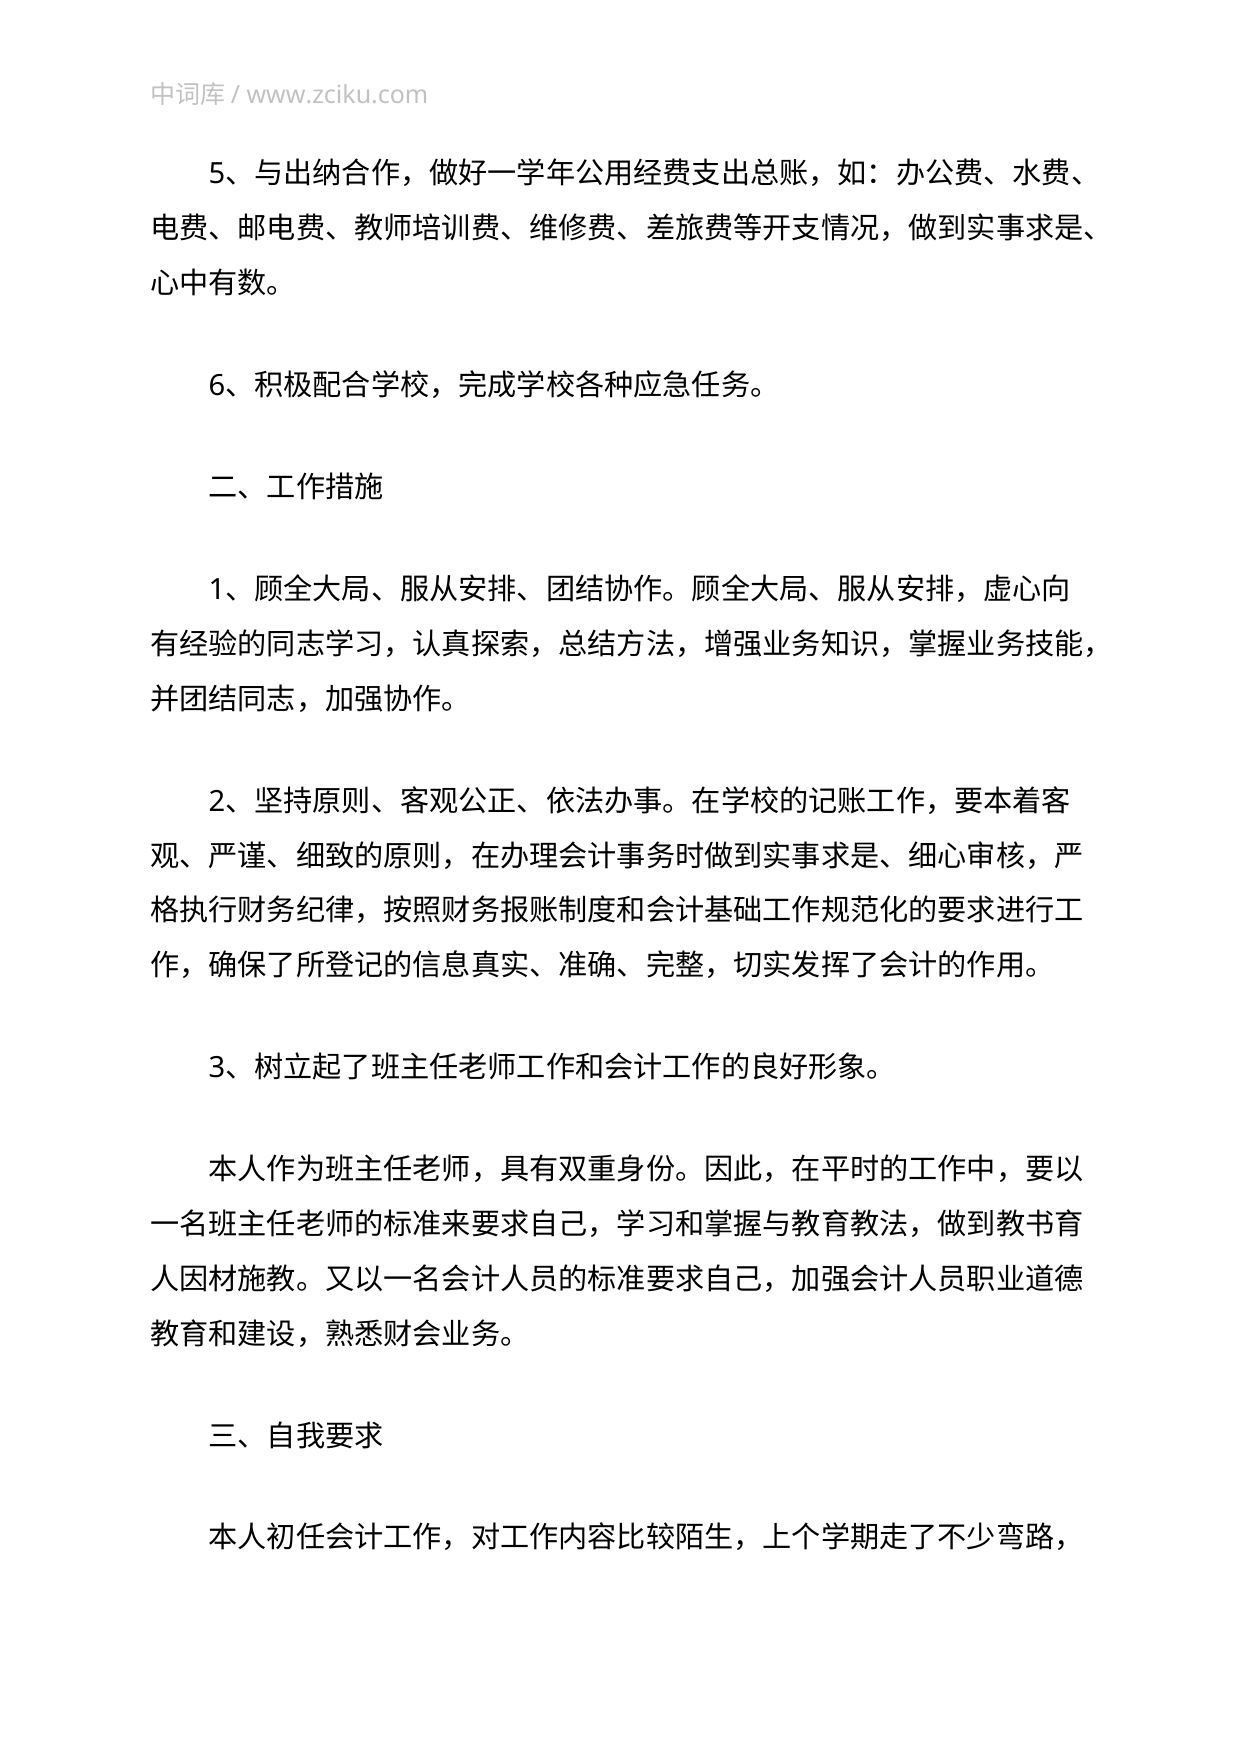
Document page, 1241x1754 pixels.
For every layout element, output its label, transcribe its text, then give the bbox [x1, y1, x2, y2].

text 2、坚持原则、客观公正、依法办事。在学校的记账工作，要本着客观、严谨、细致的原则，在办理会计事务时做到实事求是、细心审核，严格执行财务纪律，按照财务报账制度和会计基础工作规范化的要求进行工作，确保了所登记的信息真实、准确、完整，切实发挥了会计的作用。 [150, 777, 1090, 984]
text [150, 1514, 1090, 1556]
text 二、工作措施 [150, 464, 1090, 506]
text 三、自我要求 [150, 1412, 1090, 1454]
text 5、与出纳合作，做好一学年公用经费支出总账，如：办公费、水费、电费、邮电费、教师培训费、维修费、差旅费等开支情况，做到实事求是、心中有数。 [150, 150, 1090, 302]
text 6、积极配合学校，完成学校各种应急任务。 [150, 362, 1090, 404]
text 本人作为班主任老师，具有双重身份。因此，在平时的工作中，要以一名班主任老师的标准来要求自己，学习和掌握与教育教法，做到教书育人因材施教。又以一名会计人员的标准要求自己，加强会计人员职业道德教育和建设，熟悉财会业务。 [150, 1146, 1090, 1353]
text 1、顾全大局、服从安排、团结协作。顾全大局、服从安排，虚心向有经验的同志学习，认真探索，总结方法，增强业务知识，掌握业务技能，并团结同志，加强协作。 [150, 565, 1090, 718]
text 3、树立起了班主任老师工作和会计工作的良好形象。 [150, 1044, 1090, 1086]
